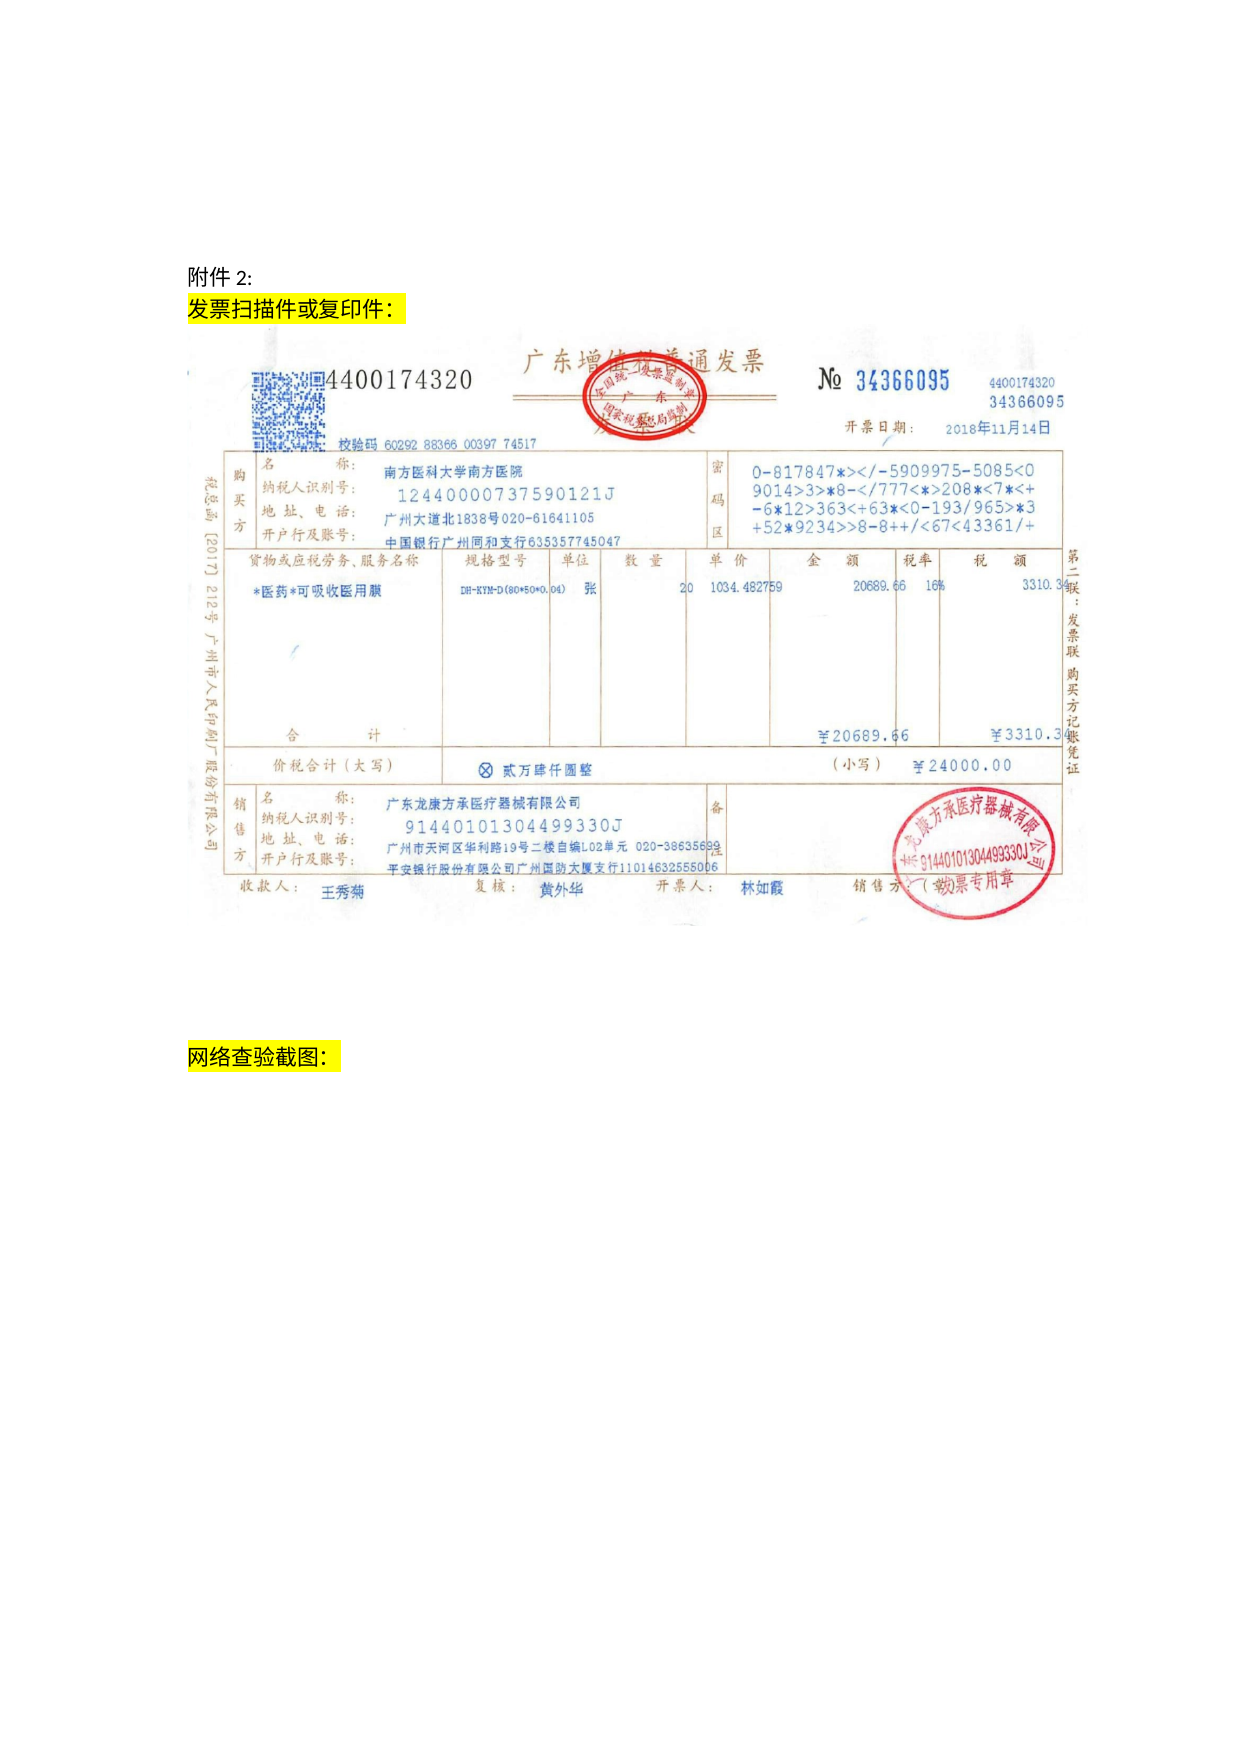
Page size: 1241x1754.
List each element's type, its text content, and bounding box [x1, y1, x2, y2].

text 附件2: [187, 259, 1053, 292]
text 网络查验截图： [187, 1039, 1053, 1072]
picture [187, 324, 1088, 926]
text 发票扫描件或复印件： [187, 292, 1053, 324]
